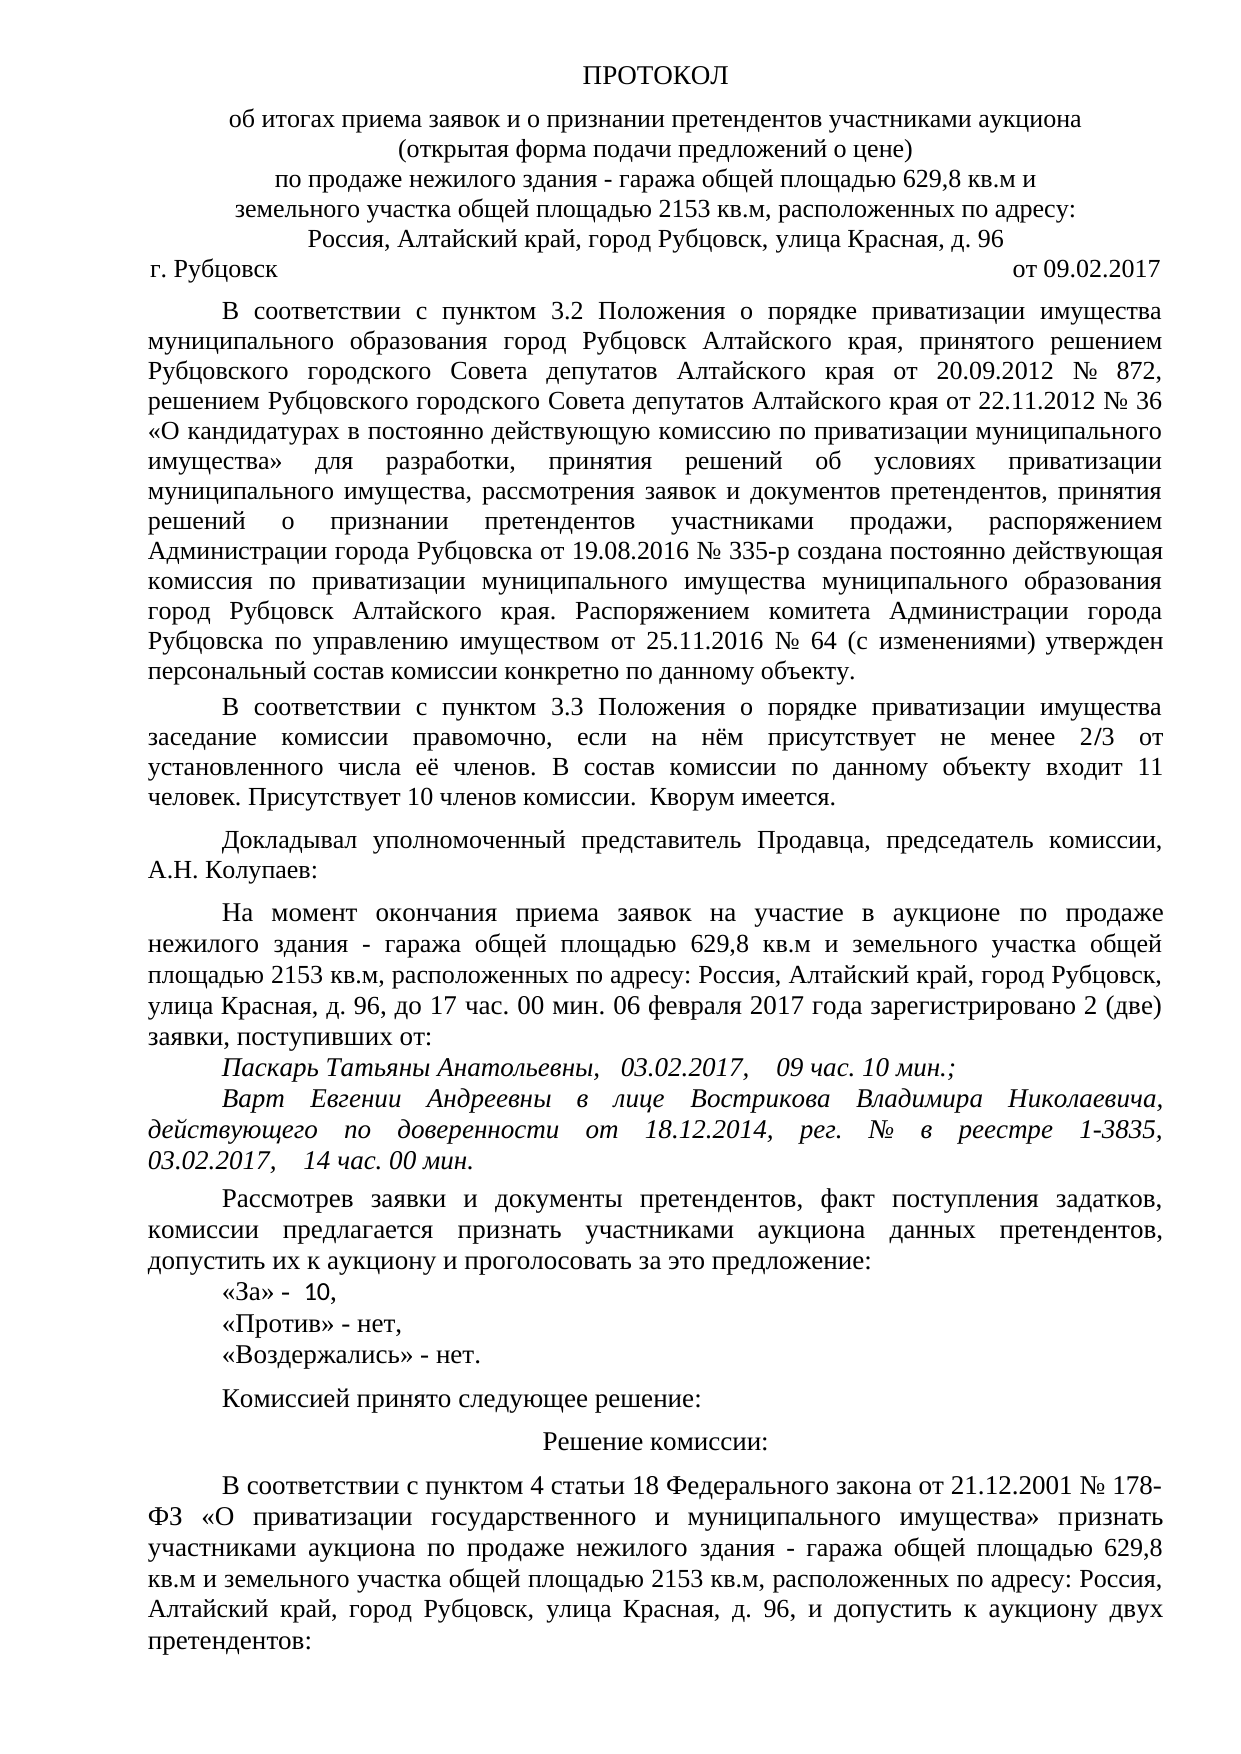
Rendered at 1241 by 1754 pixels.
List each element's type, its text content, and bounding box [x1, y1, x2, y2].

text г. Рубцовск от 09.02.2017 [148, 253, 1163, 283]
text Рассмотрев заявки и документы претендентов, факт поступления задатков, комиссии предлагается признать участниками аукциона данных претендентов, допустить их к аукциону и проголосовать за это предложение: [148, 1182, 1163, 1275]
text земельного участка общей площадью 2153 кв.м, расположенных по адресу: [148, 193, 1163, 223]
text Россия, Алтайский край, город Рубцовск, улица Красная, д. 96 [148, 223, 1163, 253]
text Комиссией принято следующее решение: [148, 1382, 1163, 1413]
text «За» - 10, [148, 1275, 1163, 1307]
text ПРОТОКОЛ [148, 59, 1163, 90]
text Решение комиссии: [148, 1426, 1163, 1457]
text На момент окончания приема заявок на участие в аукционе по продаже нежилого здания - гаража общей площадью 629,8 кв.м и земельного участка общей площадью 2153 кв.м, расположенных по адресу: Россия, Алтайский край, город Рубцовск, улица Красная, д. 96, до 17 час. 00 мин. 06 февраля 2017 года зарегистрировано 2 (две) заявки, поступивших от: [148, 896, 1163, 1051]
text В соответствии с пунктом 3.2 Положения о порядке приватизации имущества муниципального образования город Рубцовск Алтайского края, принятого решением Рубцовского городского Совета депутатов Алтайского края от 20.09.2012 № 872, решением Рубцовского городского Совета депутатов Алтайского края от 22.11.2012 № 36 «О кандидатурах в постоянно действующую комиссию по приватизации муниципального имущества» для разработки, принятия решений об условиях приватизации муниципального имущества, рассмотрения заявок и документов претендентов, принятия решений о признании претендентов участниками продажи, распоряжением Администрации города Рубцовска от 19.08.2016 № 335-р создана постоянно действующая комиссия по приватизации муниципального имущества муниципального образования город Рубцовск Алтайского края. Распоряжением комитета Администрации города Рубцовска по управлению имуществом от 25.11.2016 № 64 (с изменениями) утвержден персональный состав комиссии конкретно по данному объекту. [148, 295, 1163, 685]
text об итогах приема заявок и о признании претендентов участниками аукциона [148, 103, 1163, 133]
text (открытая форма подачи предложений о цене) [148, 133, 1163, 163]
text Варт Евгении Андреевны в лице Вострикова Владимира Николаевича, действующего по доверенности от 18.12.2014, рег. № в реестре 1-3835, 03.02.2017, 14 час. 00 мин. [148, 1082, 1163, 1176]
list В соответствии с пунктом 4 статьи 18 Федерального закона от 21.12.2001 № 178-ФЗ «О приватизации государственного и муниципального имущества» признать участниками аукциона по продаже нежилого здания - гаража общей площадью 629,8 кв.м и земельного участка общей площадью 2153 кв.м, расположенных по адресу: Россия, Алтайский край, город Рубцовск, улица Красная, д. 96, и допустить к аукциону двух претендентов: [148, 1469, 1163, 1655]
text Докладывал уполномоченный представитель Продавца, председатель комиссии, А.Н. Колупаев: [148, 824, 1163, 884]
text по продаже нежилого здания - гаража общей площадью 629,8 кв.м и [148, 163, 1163, 193]
text В соответствии с пунктом 3.3 Положения о порядке приватизации имущества заседание комиссии правомочно, если на нём присутствует не менее 2/3 от установленного числа её членов. В состав комиссии по данному объекту входит 11 человек. Присутствует 10 членов комиссии. Кворум имеется. [148, 691, 1163, 811]
text «Против» - нет, [148, 1307, 1163, 1338]
text Паскарь Татьяны Анатольевны, 03.02.2017, 09 час. 10 мин.; [148, 1051, 1163, 1082]
text «Воздержались» - нет. [148, 1338, 1163, 1369]
